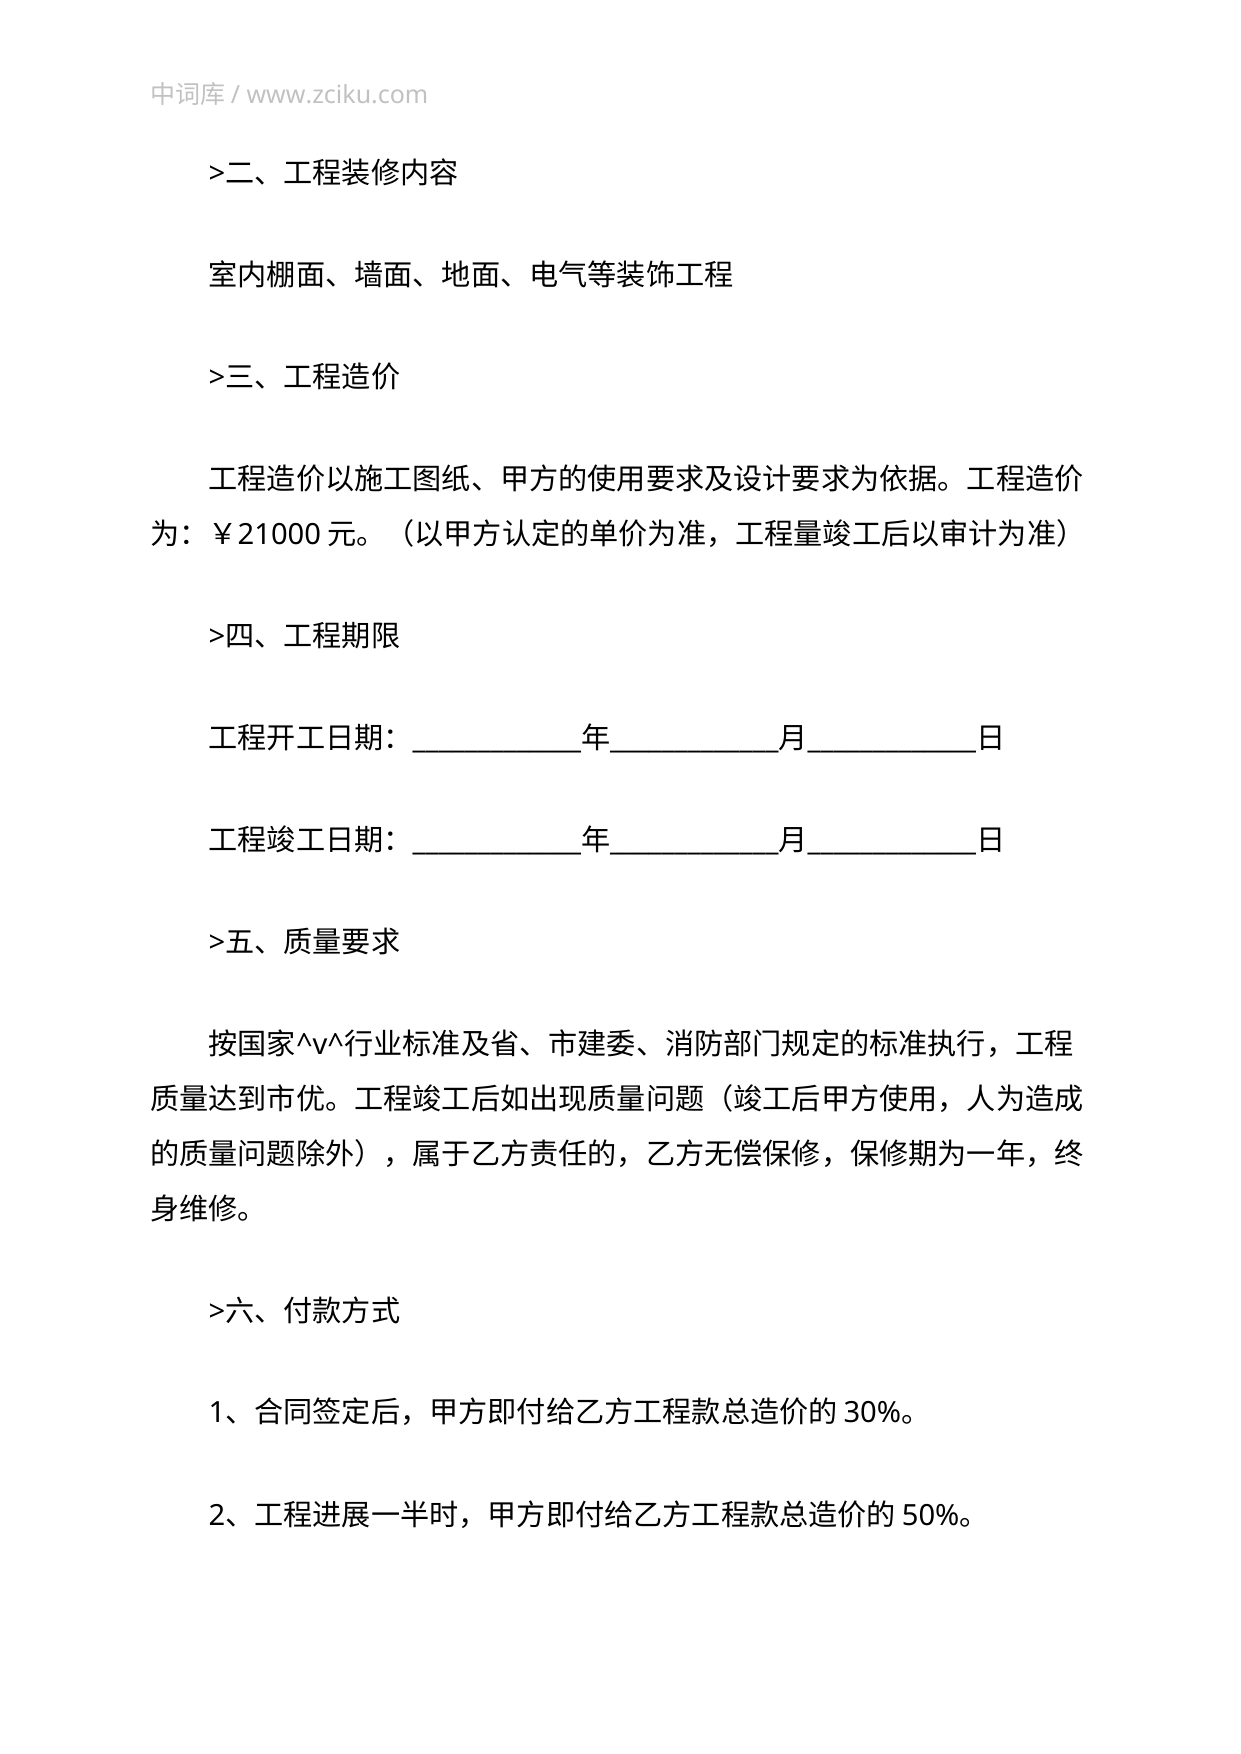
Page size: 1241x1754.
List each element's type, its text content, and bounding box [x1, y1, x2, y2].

text 1、合同签定后，甲方即付给乙方工程款总造价的30%。 [150, 1389, 1090, 1431]
text >三、工程造价 [150, 354, 1090, 396]
text 室内棚面、墙面、地面、电气等装饰工程 [150, 252, 1090, 294]
text 2、工程进展一半时，甲方即付给乙方工程款总造价的50%。 [150, 1491, 1090, 1533]
text 工程竣工日期：_____________年_____________月_____________日 [150, 817, 1090, 859]
text >五、质量要求 [150, 918, 1090, 961]
text >二、工程装修内容 [150, 150, 1090, 192]
text 工程造价以施工图纸、甲方的使用要求及设计要求为依据。工程造价为：￥21000元。（以甲方认定的单价为准，工程量竣工后以审计为准） [150, 456, 1090, 553]
text 工程开工日期：_____________年_____________月_____________日 [150, 714, 1090, 757]
text >六、付款方式 [150, 1287, 1090, 1329]
text >四、工程期限 [150, 613, 1090, 655]
text 按国家^v^行业标准及省、市建委、消防部门规定的标准执行，工程质量达到市优。工程竣工后如出现质量问题（竣工后甲方使用，人为造成的质量问题除外），属于乙方责任的，乙方无偿保修，保修期为一年，终身维修。 [150, 1021, 1090, 1228]
